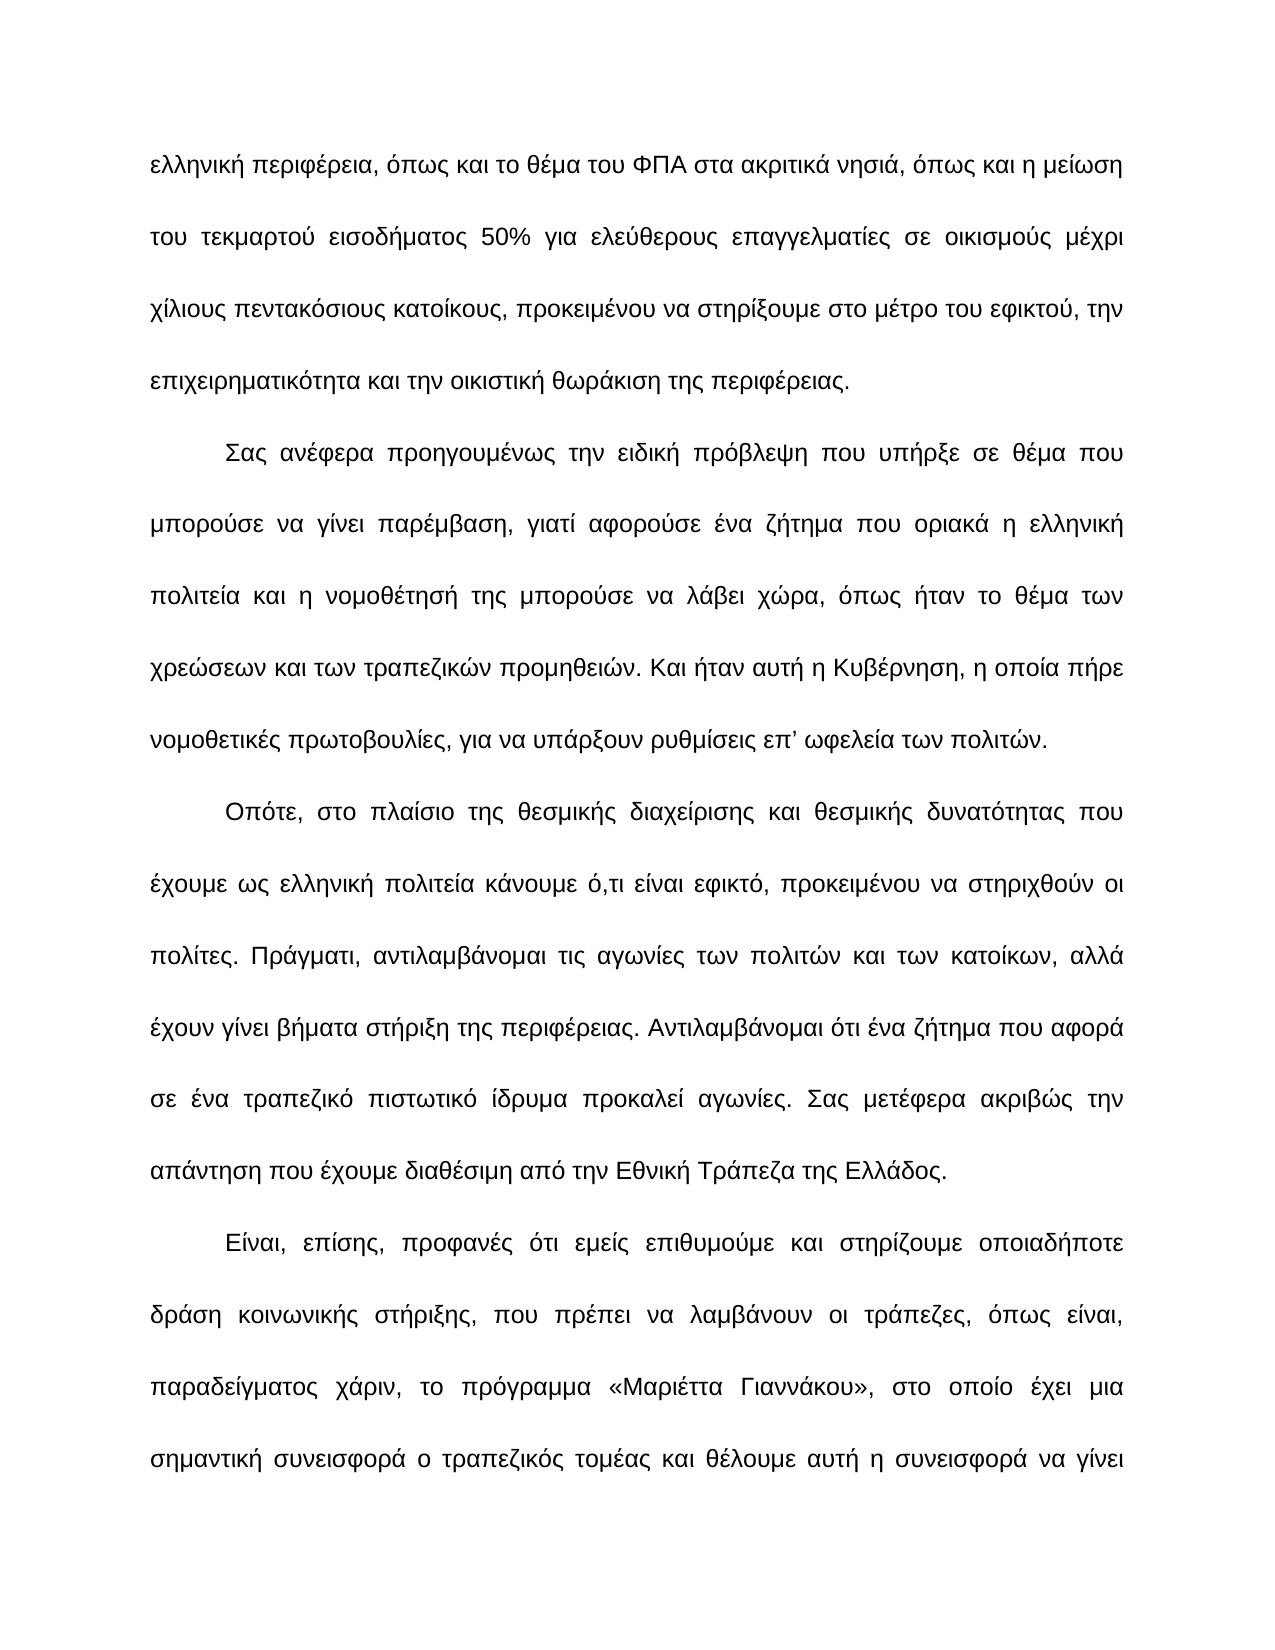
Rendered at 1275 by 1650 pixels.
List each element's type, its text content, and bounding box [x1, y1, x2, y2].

text Οπότε, στο πλαίσιο της θεσμικής διαχείρισης και θεσμικής δυνατότητας που έχουμε ως ελληνική πολιτεία κάνουμε ό,τι είναι εφικτό, προκειμένου να στηριχθούν οι πολίτες. Πράγματι, αντιλαμβάνομαι τις αγωνίες των πολιτών και των κατοίκων, αλλά έχουν γίνει βήματα στήριξη της περιφέρειας. Αντιλαμβάνομαι ότι ένα ζήτημα που αφορά σε ένα τραπεζικό πιστωτικό ίδρυμα προκαλεί αγωνίες. Σας μετέφερα ακριβώς την απάντηση που έχουμε διαθέσιμη από την Εθνική Τράπεζα της Ελλάδος. [150, 797, 1125, 1185]
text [150, 150, 1125, 394]
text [150, 1228, 1125, 1472]
text Σας ανέφερα προηγουμένως την ειδική πρόβλεψη που υπήρξε σε θέμα που μπορούσε να γίνει παρέμβαση, γιατί αφορούσε ένα ζήτημα που οριακά η ελληνική πολιτεία και η νομοθέτησή της μπορούσε να λάβει χώρα, όπως ήταν το θέμα των χρεώσεων και των τραπεζικών προμηθειών. Και ήταν αυτή η Κυβέρνηση, η οποία πήρε νομοθετικές πρωτοβουλίες, για να υπάρξουν ρυθμίσεις επ’ ωφελεία των πολιτών. [150, 437, 1125, 754]
